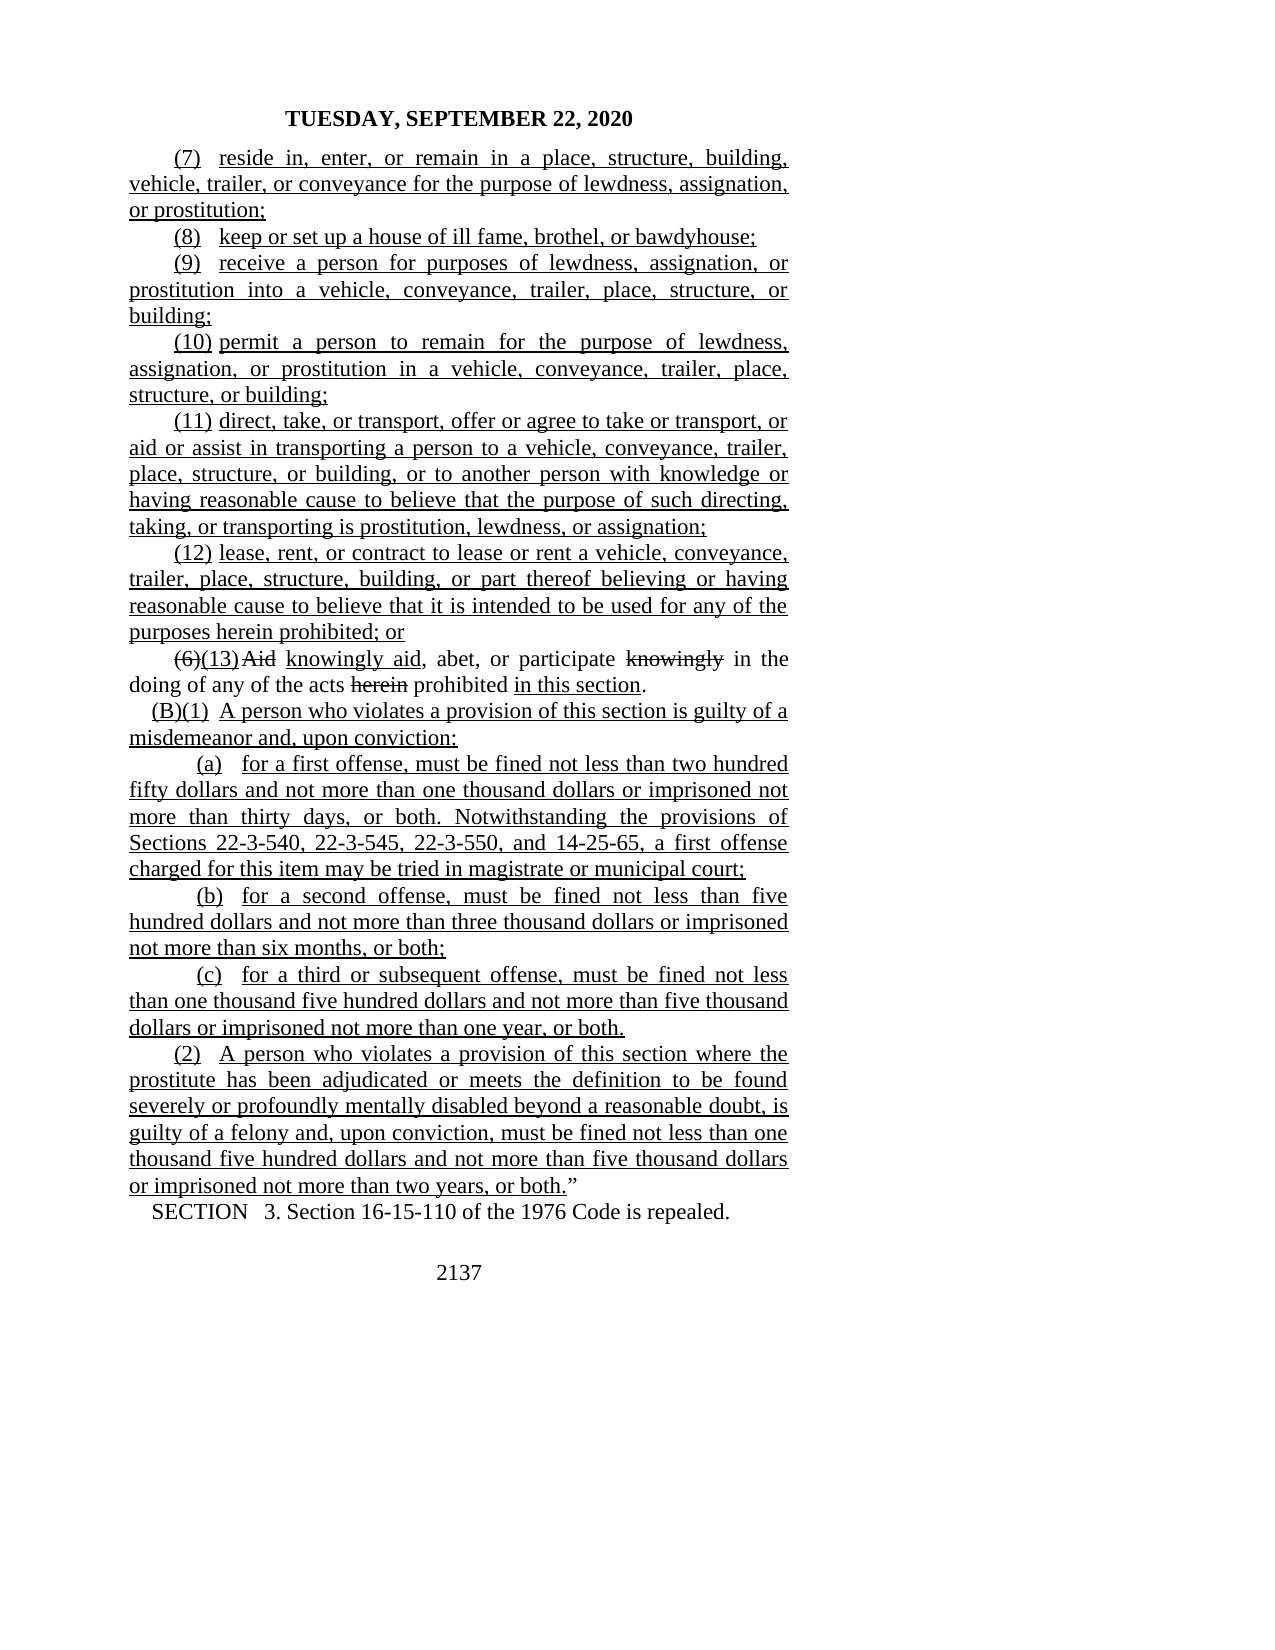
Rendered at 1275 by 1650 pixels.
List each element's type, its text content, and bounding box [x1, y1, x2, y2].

text SECTION 3. Section 16-15-110 of the 1976 Code is repealed. [129, 1198, 789, 1224]
text (11) direct, take, or transport, offer or agree to take or transport, or aid or assist in transporting a person to a vehicle, conveyance, trailer, place, structure, or building, or to another person with knowledge or having reasonable cause to believe that the purpose of such directing, taking, or transporting is prostitution, lewdness, or assignation; [129, 407, 789, 483]
text (b) for a second offense, must be fined not less than five hundred dollars and not more than three thousand dollars or imprisoned not more than six months, or both; [129, 932, 789, 961]
text (B)(1) A person who violates a provision of this section is guilty of a misdemeanor and, upon conviction: [129, 697, 789, 750]
text (2) A person who violates a provision of this section where the prostitute has been adjudicated or meets the definition to be found severely or profoundly mentally disabled beyond a reasonable doubt, is guilty of a felony and, upon conviction, must be fined not less than one thousand five hundred dollars and not more than five thousand dollars or imprisoned not more than two years, or both.” [129, 1117, 789, 1168]
text (c) for a third or subsequent offense, must be fined not less than one thousand five hundred dollars and not more than five thousand dollars or imprisoned not more than one year, or both. [129, 1011, 789, 1040]
text (12) lease, rent, or contract to lease or rent a vehicle, conveyance, trailer, place, structure, building, or part thereof believing or having reasonable cause to believe that it is intended to be used for any of the purposes herein prohibited; or [129, 539, 789, 588]
text (b) for a second offense, must be fined not less than five hundred dollars and not more than three thousand dollars or imprisoned not more than six months, or both; [129, 882, 789, 931]
text (a) for a first offense, must be fined not less than two hundred fifty dollars and not more than one thousand dollars or imprisoned not more than thirty days, or both. Notwithstanding the provisions of Sections 22-3-540, 22-3-545, 22-3-550, and 14-25-65, a first offense charged for this item may be tried in magistrate or municipal court; [129, 750, 789, 799]
text (12) lease, rent, or contract to lease or rent a vehicle, conveyance, trailer, place, structure, building, or part thereof believing or having reasonable cause to believe that it is intended to be used for any of the purposes herein prohibited; or [129, 590, 789, 644]
text (c) for a third or subsequent offense, must be fined not less than one thousand five hundred dollars and not more than five thousand dollars or imprisoned not more than one year, or both. [129, 961, 789, 1010]
text (6)(13) Aid knowingly aid, abet, or participate knowingly in the doing of any of the acts herein prohibited in this section. [129, 644, 789, 697]
text (9) receive a person for purposes of lewdness, assignation, or prostitution into a vehicle, conveyance, trailer, place, structure, or building; [129, 249, 789, 299]
text (7) reside in, enter, or remain in a place, structure, building, vehicle, trailer, or conveyance for the purpose of lewdness, assignation, or prostitution; [129, 144, 789, 193]
text (8) keep or set up a house of ill fame, brothel, or bawdyhouse; [129, 223, 789, 249]
text (9) receive a person for purposes of lewdness, assignation, or prostitution into a vehicle, conveyance, trailer, place, structure, or building; [129, 300, 789, 328]
text (10) permit a person to remain for the purpose of lewdness, assignation, or prostitution in a vehicle, conveyance, trailer, place, structure, or building; [129, 328, 789, 378]
text (2) A person who violates a provision of this section where the prostitute has been adjudicated or meets the definition to be found severely or profoundly mentally disabled beyond a reasonable doubt, is guilty of a felony and, upon conviction, must be fined not less than one thousand five hundred dollars and not more than five thousand dollars or imprisoned not more than two years, or both.” [129, 1040, 789, 1115]
text (10) permit a person to remain for the purpose of lewdness, assignation, or prostitution in a vehicle, conveyance, trailer, place, structure, or building; [129, 379, 789, 407]
text (7) reside in, enter, or remain in a place, structure, building, vehicle, trailer, or conveyance for the purpose of lewdness, assignation, or prostitution; [129, 194, 789, 223]
